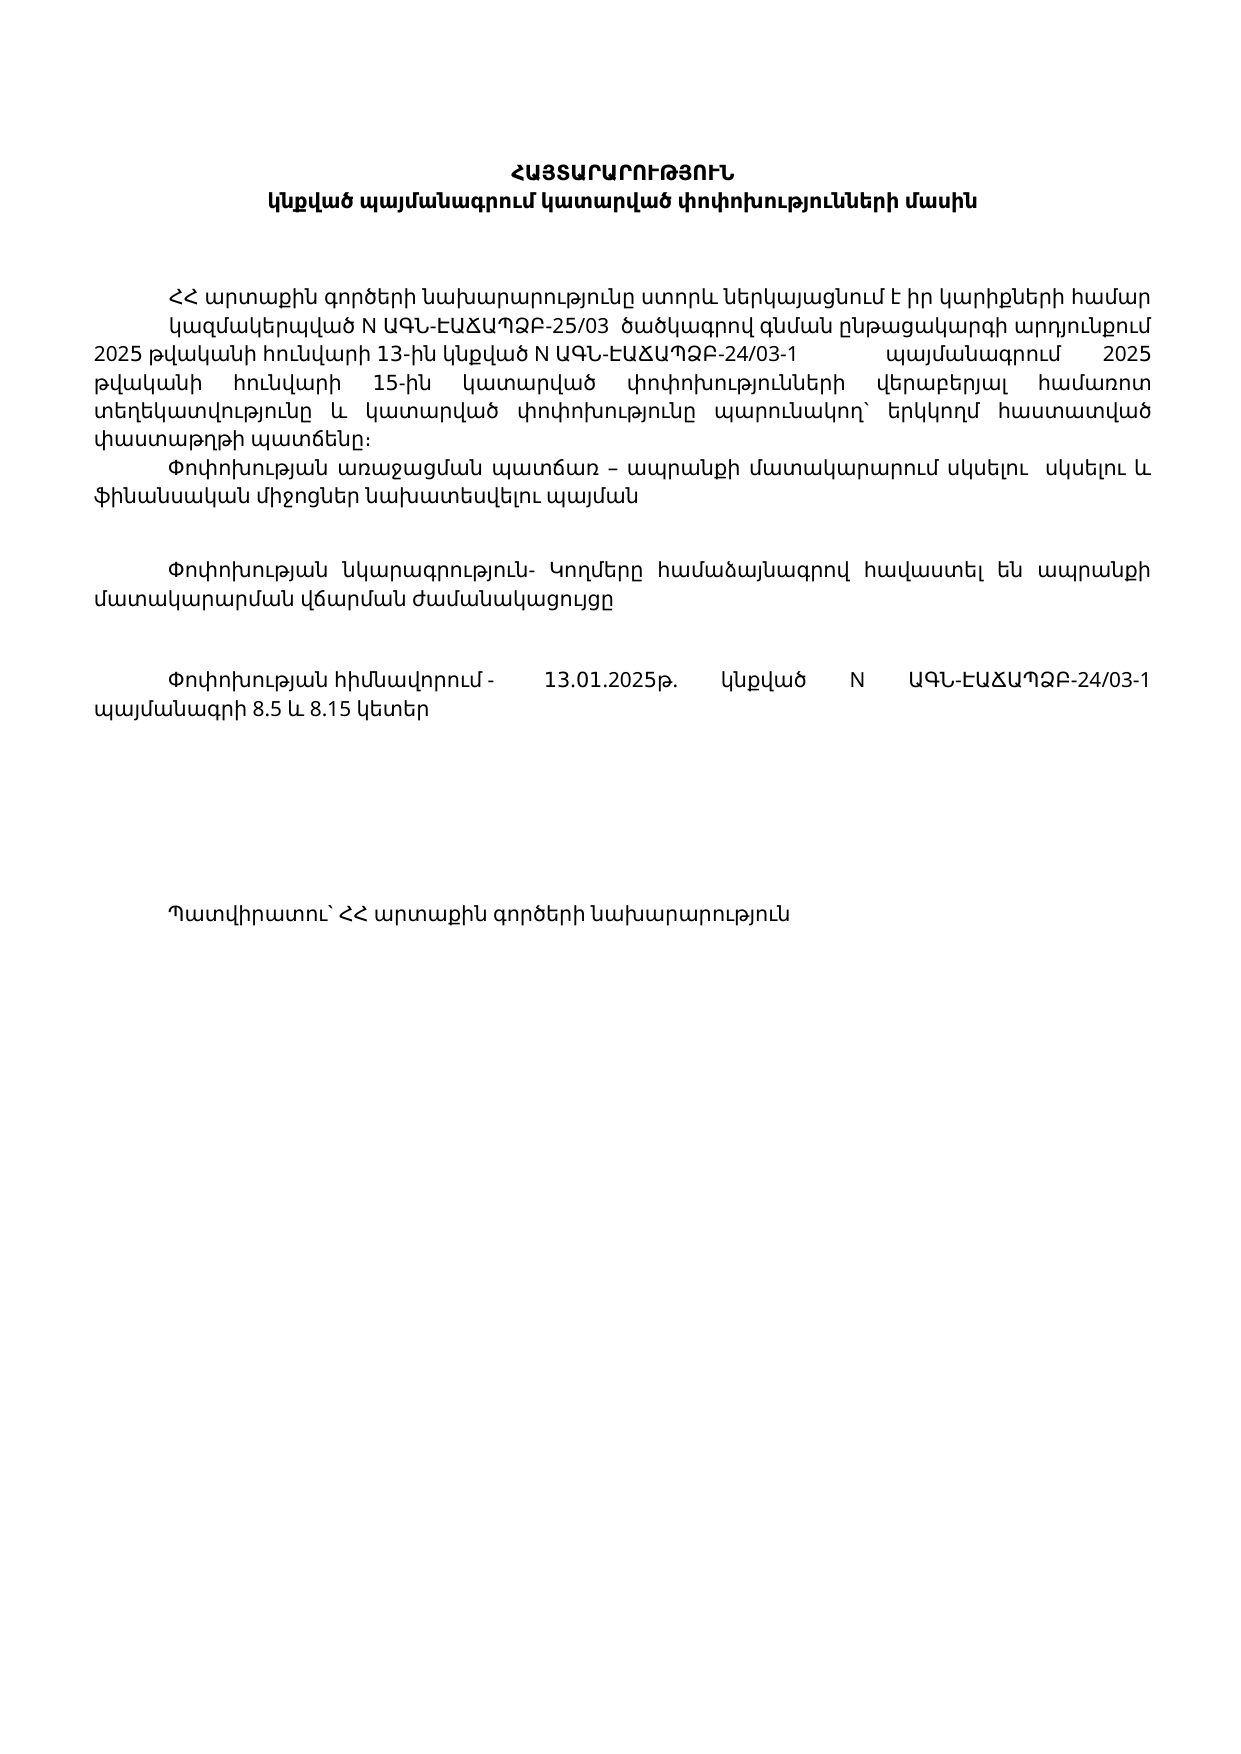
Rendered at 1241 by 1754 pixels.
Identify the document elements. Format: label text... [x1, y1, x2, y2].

text Փոփոխության նկարագրություն- Կողմերը համաձայնագրով հավաստել են ապրանքի մատակարարման վճարման ժամանակացույցը [94, 555, 1152, 612]
text Փոփոխության առաջացման պատճառ – ապրանքի մատակարարում սկսելու սկսելու և ֆինանսական միջոցներ նախատեսվելու պայման [94, 453, 1152, 527]
text Պատվիրատու` ՀՀ արտաքին գործերի նախարարություն [94, 899, 1152, 928]
text ՀՀ արտաքին գործերի նախարարությունը ստորև ներկայացնում է իր կարիքների համար կազմակերպված N ԱԳՆ-ԷԱՃԱՊՁԲ-25/03 ծածկագրով գնման ընթացակարգի արդյունքում 2025 թվականի հունվարի 13-ին կնքված N ԱԳՆ-ԷԱՃԱՊՁԲ-24/03-1 պայմանագրում 2025 թվականի հունվարի 15-ին կատարված փոփոխությունների վերաբերյալ համառոտ տեղեկատվությունը և կատարված փոփոխությունը պարունակող` երկկողմ հաստատված փաստաթղթի պատճենը։ [94, 282, 1152, 453]
text Փոփոխության հիմնավորում - 13.01.2025թ. կնքված N ԱԳՆ-ԷԱՃԱՊՁԲ-24/03-1 պայմանագրի 8.5 և 8.15 կետեր [94, 666, 1152, 722]
text կնքված պայմանագրում կատարված փոփոխությունների մասին [94, 186, 1152, 215]
text ՀԱՅՏԱՐԱՐՈՒԹՅՈՒՆ [94, 158, 1152, 186]
